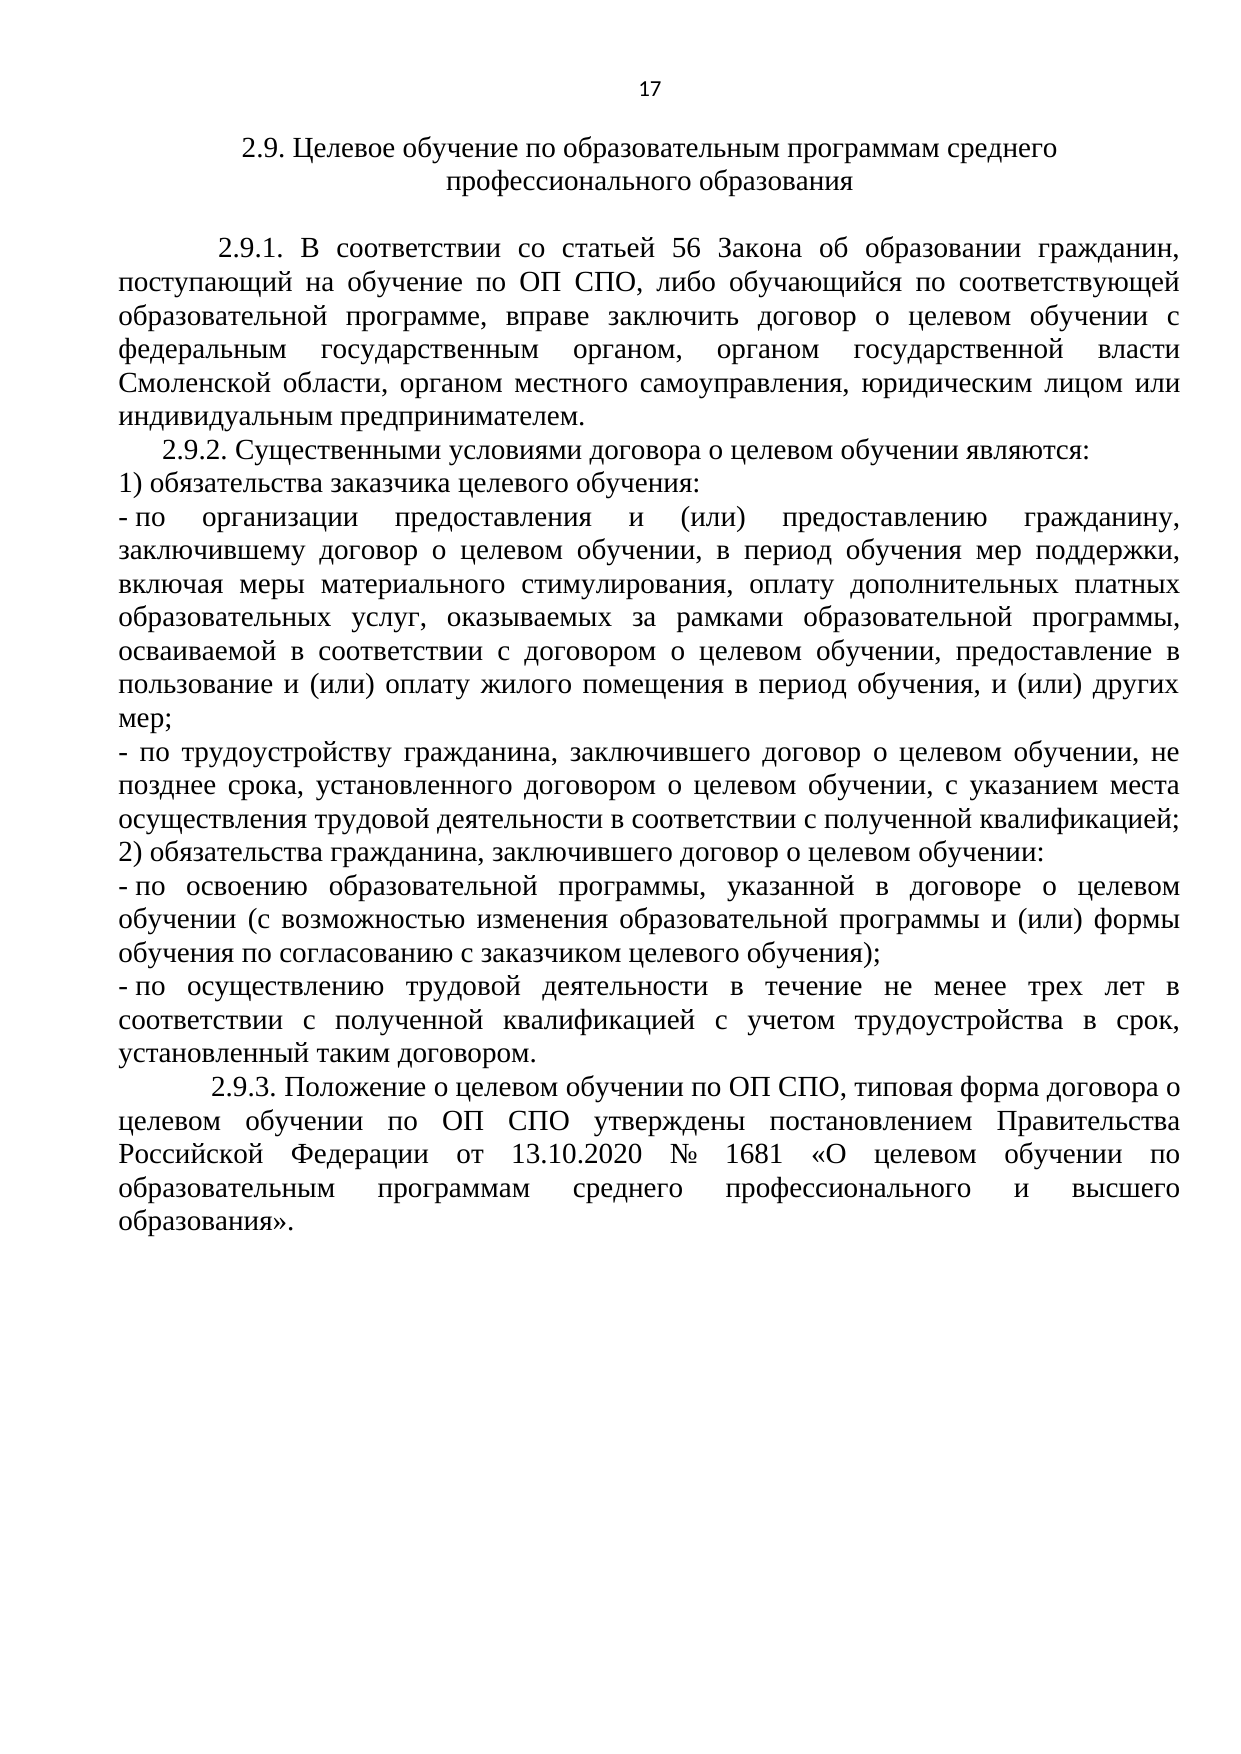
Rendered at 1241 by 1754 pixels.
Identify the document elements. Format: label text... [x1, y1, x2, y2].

text - по освоению образовательной программы, указанной в договоре о целевом обучении (с возможностью изменения образовательной программы и (или) формы обучения по согласованию с заказчиком целевого обучения); [118, 868, 1181, 968]
text 2.9.2. Существенными условиями договора о целевом обучении являются: [118, 432, 1181, 465]
text 2) обязательства гражданина, заключившего договор о целевом обучении: [118, 834, 1181, 868]
text 2.9. Целевое обучение по образовательным программам среднего профессионального образования [118, 130, 1181, 197]
text - по трудоустройству гражданина, заключившего договор о целевом обучении, не позднее срока, установленного договором о целевом обучении, с указанием места осуществления трудовой деятельности в соответствии с полученной квалификацией; [118, 734, 1181, 834]
text - по организации предоставления и (или) предоставлению гражданину, заключившему договор о целевом обучении, в период обучения мер поддержки, включая меры материального стимулирования, оплату дополнительных платных образовательных услуг, оказываемых за рамками образовательной программы, осваиваемой в соответствии с договором о целевом обучении, предоставление в пользование и (или) оплату жилого помещения в период обучения, и (или) других мер; [118, 499, 1181, 734]
text 2.9.1. В соответствии со статьей 56 Закона об образовании гражданин, поступающий на обучение по ОП СПО, либо обучающийся по соответствующей образовательной программе, вправе заключить договор о целевом обучении с федеральным государственным органом, органом государственной власти Смоленской области, органом местного самоуправления, юридическим лицом или индивидуальным предпринимателем. [118, 231, 1181, 432]
text - по осуществлению трудовой деятельности в течение не менее трех лет в соответствии с полученной квалификацией с учетом трудоустройства в срок, установленный таким договором. [118, 968, 1181, 1069]
text 2.9.3. Положение о целевом обучении по ОП СПО, типовая форма договора о целевом обучении по ОП СПО утверждены постановлением Правительства Российской Федерации от 13.10.2020 № 1681 «О целевом обучении по образовательным программам среднего профессионального и высшего образования». [118, 1069, 1181, 1237]
text 1) обязательства заказчика целевого обучения: [118, 465, 1181, 499]
